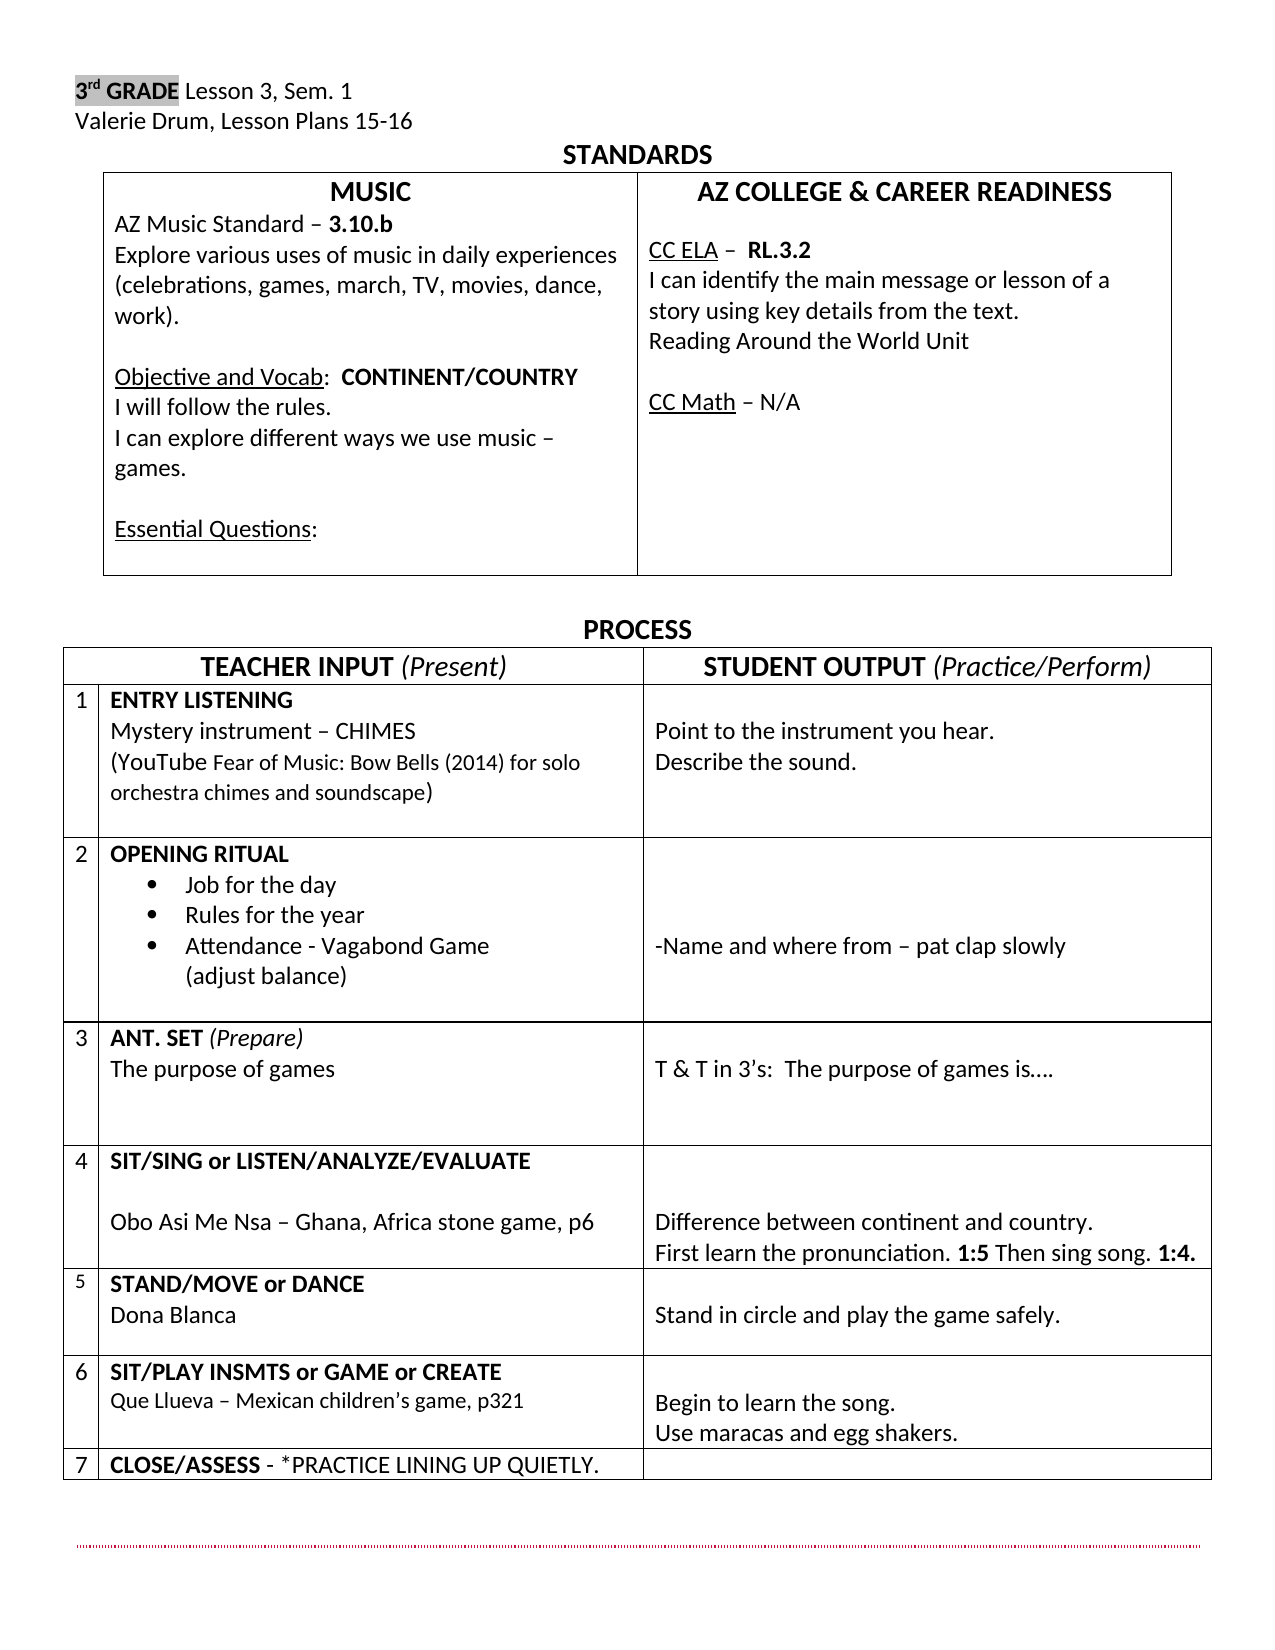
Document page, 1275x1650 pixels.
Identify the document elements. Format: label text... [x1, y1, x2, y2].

table_cell STAND/MOVE or DANCE Dona Blanca [99, 1269, 643, 1355]
table_cell Difference between continent and country. First learn the pronunciation. 1:5 Then sing song. 1:4. [644, 1146, 1211, 1268]
table_cell Begin to learn the song. Use maracas and egg shakers. [644, 1356, 1211, 1448]
table_cell SIT/PLAY INSMTS or GAME or CREATE Que Llueva – Mexican children’s game, p321 [99, 1356, 643, 1448]
text PROCESS [75, 611, 1200, 647]
table_cell [644, 1449, 1211, 1479]
table_cell 6 [64, 1356, 98, 1448]
table_header TEACHER INPUT (Present) [64, 648, 643, 683]
table_header STUDENT OUTPUT (Practice/Perform) [644, 648, 1211, 683]
table_cell 4 [64, 1146, 98, 1268]
table_cell -Name and where from – pat clap slowly [644, 838, 1211, 1021]
table_cell 1 [64, 685, 98, 837]
table_cell ENTRY LISTENING Mystery instrument – CHIMES (YouTube Fear of Music: Bow Bells (2014) for solo orchestra chimes and soundscape) [99, 685, 643, 837]
table_cell 5 [64, 1269, 98, 1355]
text 3rd GRADE Lesson 3, Sem. 1 [179, 75, 1200, 106]
text Valerie Drum, Lesson Plans 15-16 [75, 106, 1200, 136]
table_cell OPENING RITUAL Job for the day Rules for the year Attendance - Vagabond Game (adjust balance) [99, 838, 643, 1021]
table_cell 2 [64, 838, 98, 1021]
table_header AZ COLLEGE & CAREER READINESS CC ELA – RL.3.2 I can identify the main message or lesson of a story using key details from the text. Reading Around the World Unit CC Math – N/A [638, 173, 1171, 574]
table_cell ANT. SET (Prepare) The purpose of games [99, 1023, 643, 1144]
table_cell T & T in 3’s: The purpose of games is…. [644, 1023, 1211, 1144]
table_cell 7 [64, 1449, 98, 1479]
table_cell Stand in circle and play the game safely. [644, 1269, 1211, 1355]
table_cell CLOSE/ASSESS - *PRACTICE LINING UP QUIETLY. [99, 1449, 643, 1479]
table_header MUSIC AZ Music Standard – 3.10.b Explore various uses of music in daily experiences (celebrations, games, march, TV, movies, dance, work). Objective and Vocab: CONTINENT/COUNTRY I will follow the rules. I can explore different ways we use music – games. Essential Questions: [104, 173, 637, 574]
table_cell 3 [64, 1023, 98, 1144]
text STANDARDS [75, 136, 1200, 172]
table_cell Point to the instrument you hear. Describe the sound. [644, 685, 1211, 837]
table_cell SIT/SING or LISTEN/ANALYZE/EVALUATE Obo Asi Me Nsa – Ghana, Africa stone game, p6 [99, 1146, 643, 1268]
